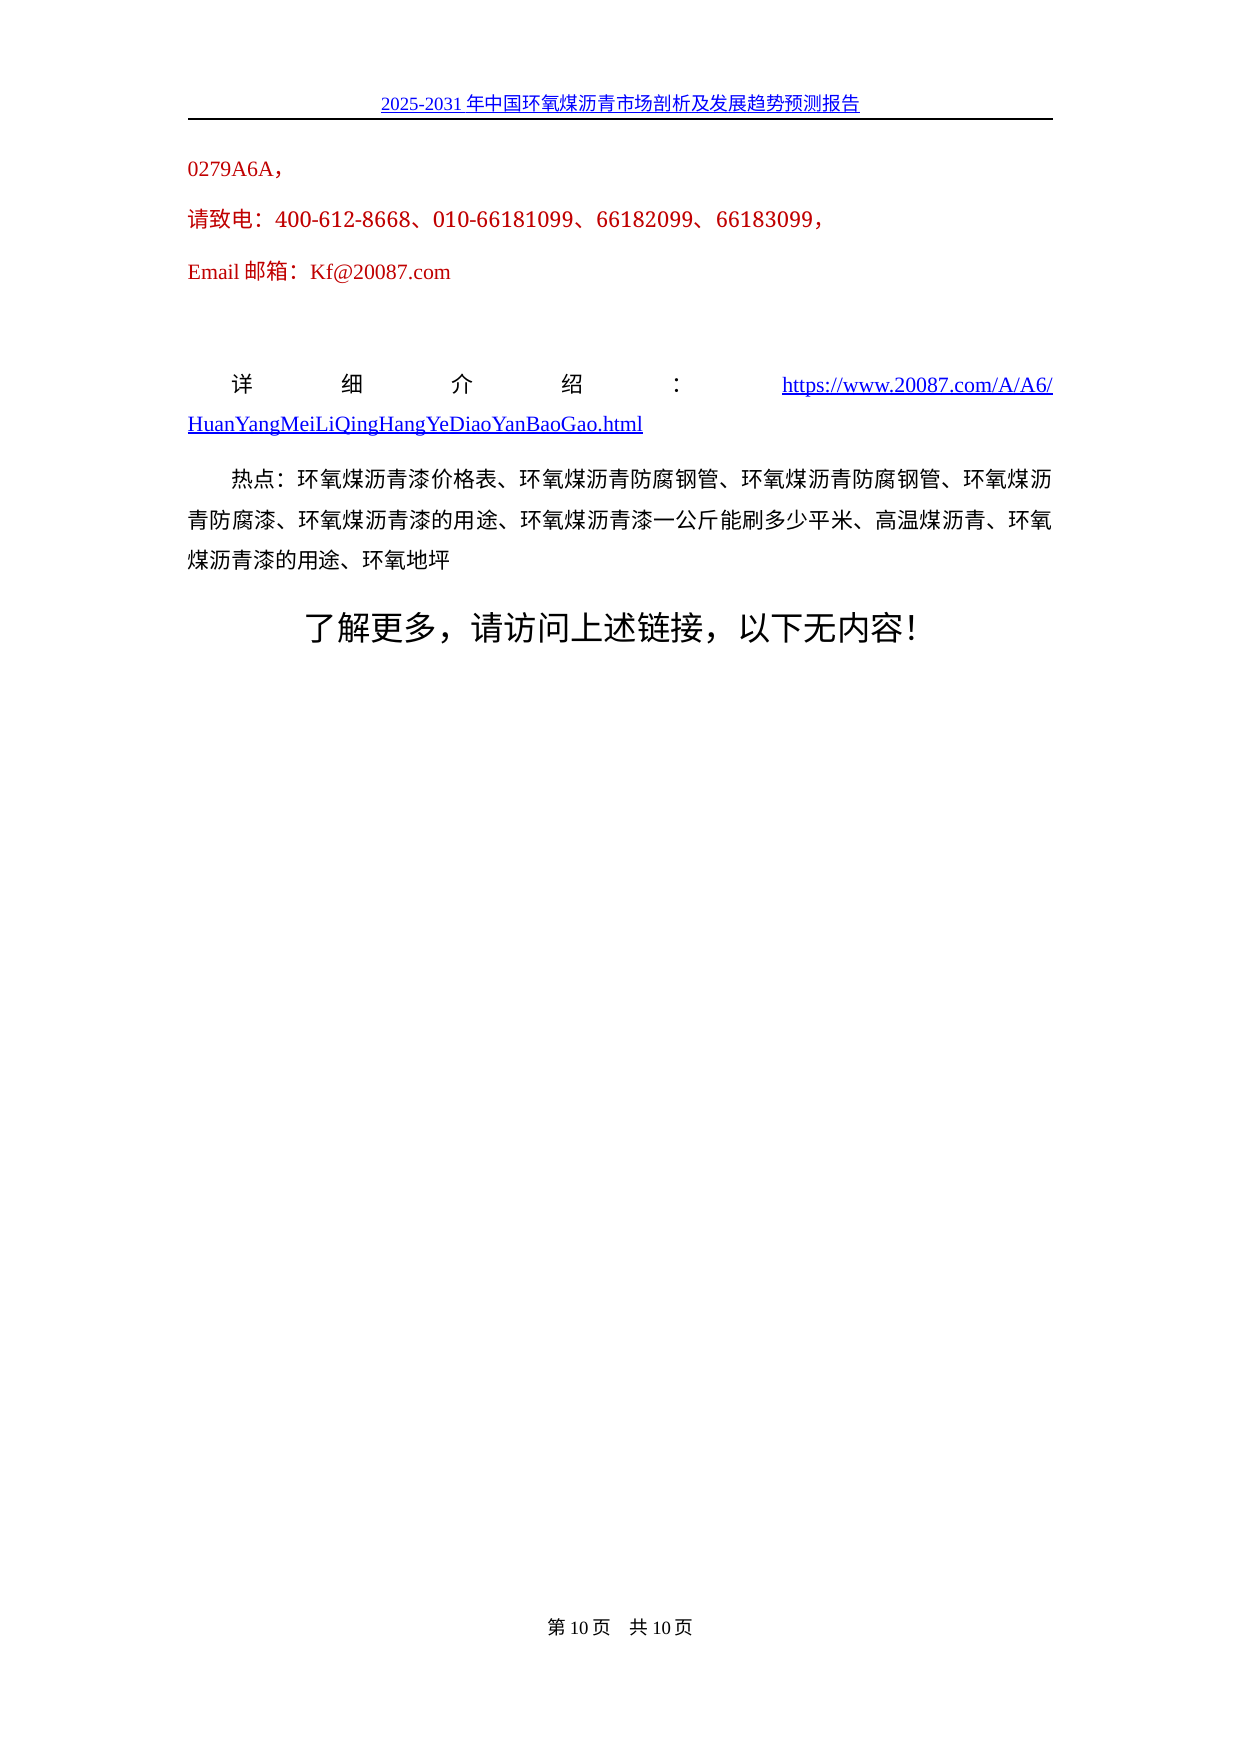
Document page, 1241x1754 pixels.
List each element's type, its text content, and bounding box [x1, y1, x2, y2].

text 热点：环氧煤沥青漆价格表、环氧煤沥青防腐钢管、环氧煤沥青防腐钢管、环氧煤沥青防腐漆、环氧煤沥青漆的用途、环氧煤沥青漆一公斤能刷多少平米、高温煤沥青、环氧煤沥青漆的用途、环氧地坪 [187, 462, 1053, 576]
text 详细介绍：https://www.20087.com/A/A6/HuanYangMeiLiQingHangYeDiaoYanBaoGao.html [187, 366, 1053, 439]
text 请致电：400-612-8668、010-66181099、66182099、66183099， [187, 202, 1053, 234]
title 了解更多，请访问上述链接，以下无内容！ [187, 593, 1053, 658]
text Email邮箱：Kf@20087.com [187, 253, 1053, 286]
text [187, 150, 1053, 183]
